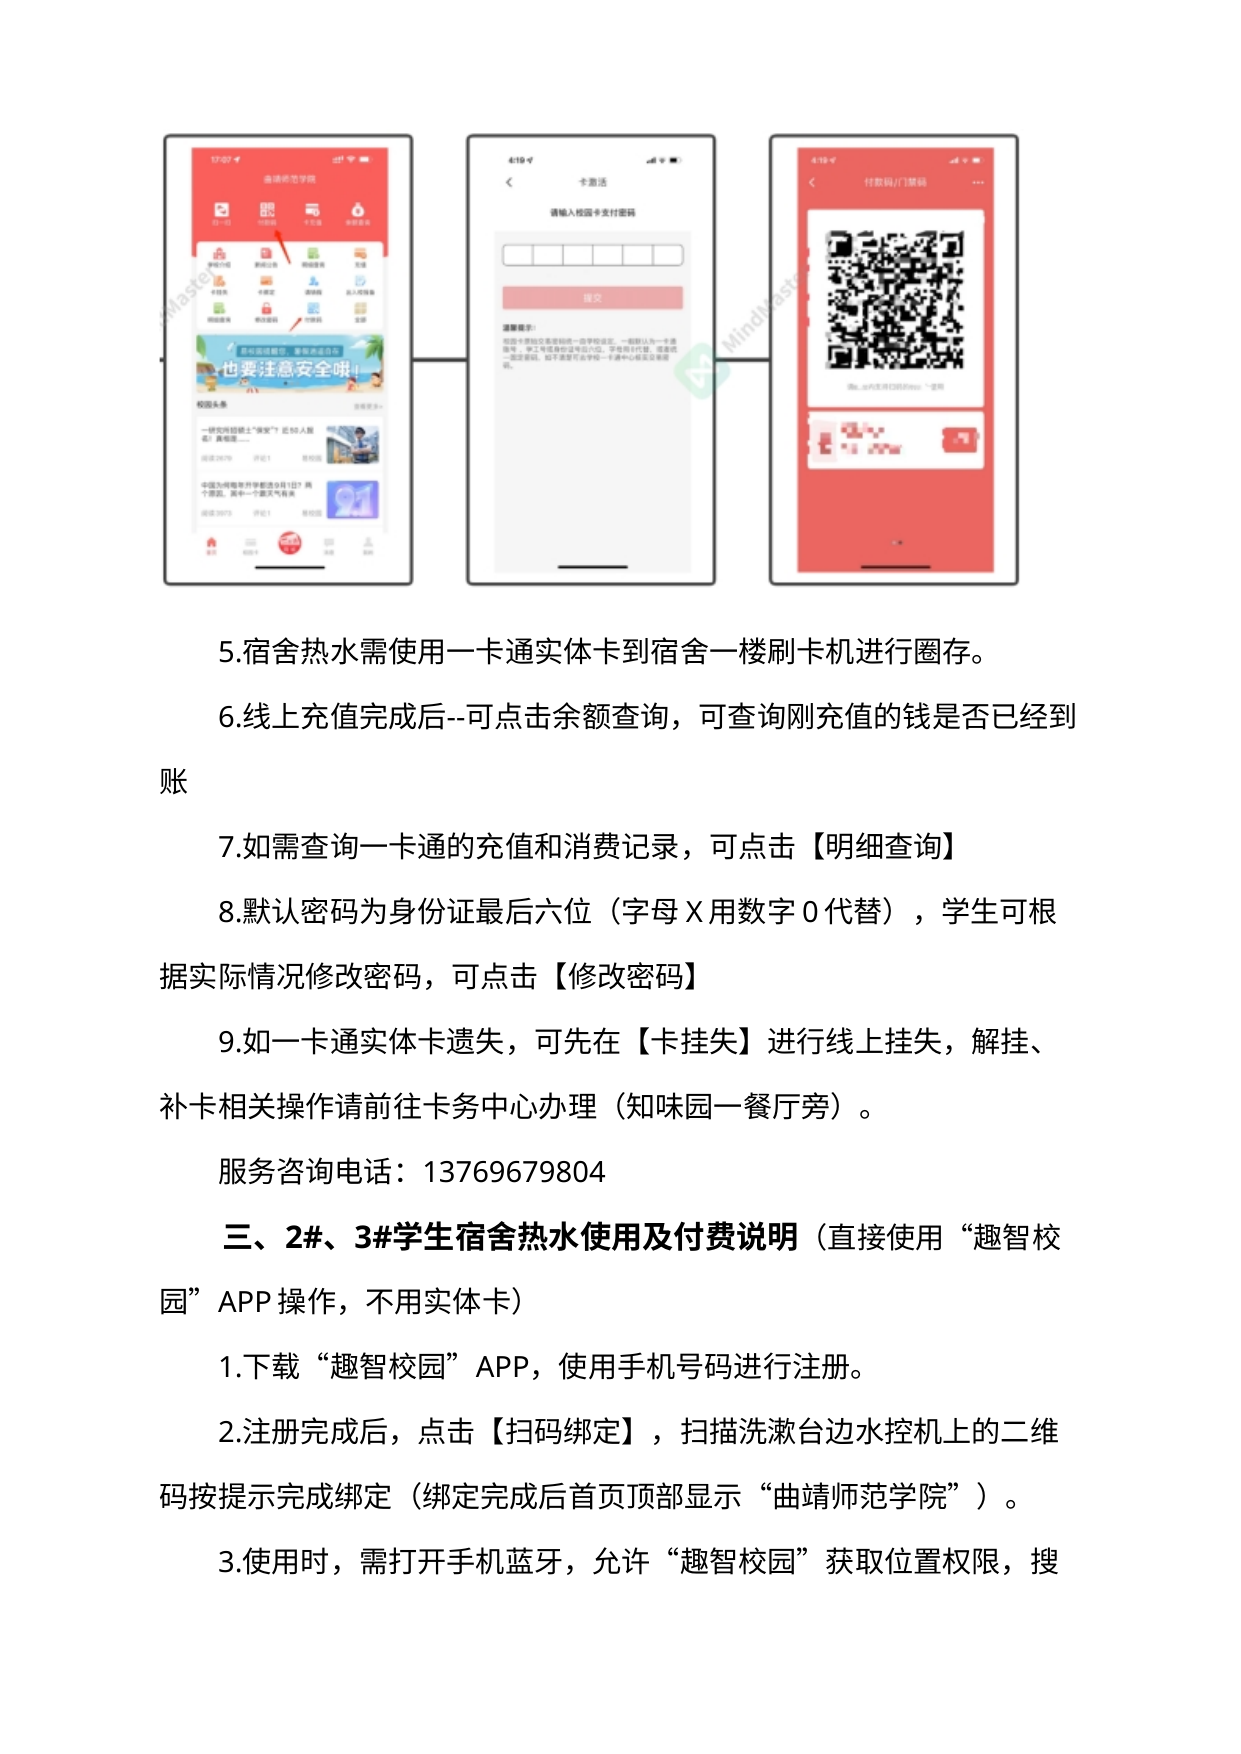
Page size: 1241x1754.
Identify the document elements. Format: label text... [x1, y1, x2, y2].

text 5.宿舍热水需使用一卡通实体卡到宿舍一楼刷卡机进行圈存。 [159, 617, 1081, 682]
text 8.默认密码为身份证最后六位（字母X用数字0代替），学生可根据实际情况修改密码，可点击【修改密码】 [159, 877, 1081, 1007]
picture [159, 129, 1024, 589]
text 2.注册完成后，点击【扫码绑定】，扫描洗漱台边水控机上的二维码按提示完成绑定（绑定完成后首页顶部显示“曲靖师范学院”）。 [159, 1397, 1081, 1527]
text 三、2#、3#学生宿舍热水使用及付费说明（直接使用“趣智校园”APP操作，不用实体卡） [159, 1202, 1081, 1332]
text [159, 1527, 1081, 1592]
text 1.下载“趣智校园”APP，使用手机号码进行注册。 [159, 1332, 1081, 1397]
text 6.线上充值完成后--可点击余额查询，可查询刚充值的钱是否已经到账 [159, 682, 1081, 812]
text 服务咨询电话：13769679804 [159, 1137, 1081, 1202]
text 7.如需查询一卡通的充值和消费记录，可点击【明细查询】 [159, 812, 1081, 877]
text 9.如一卡通实体卡遗失，可先在【卡挂失】进行线上挂失，解挂、补卡相关操作请前往卡务中心办理（知味园一餐厅旁）。 [159, 1007, 1081, 1137]
